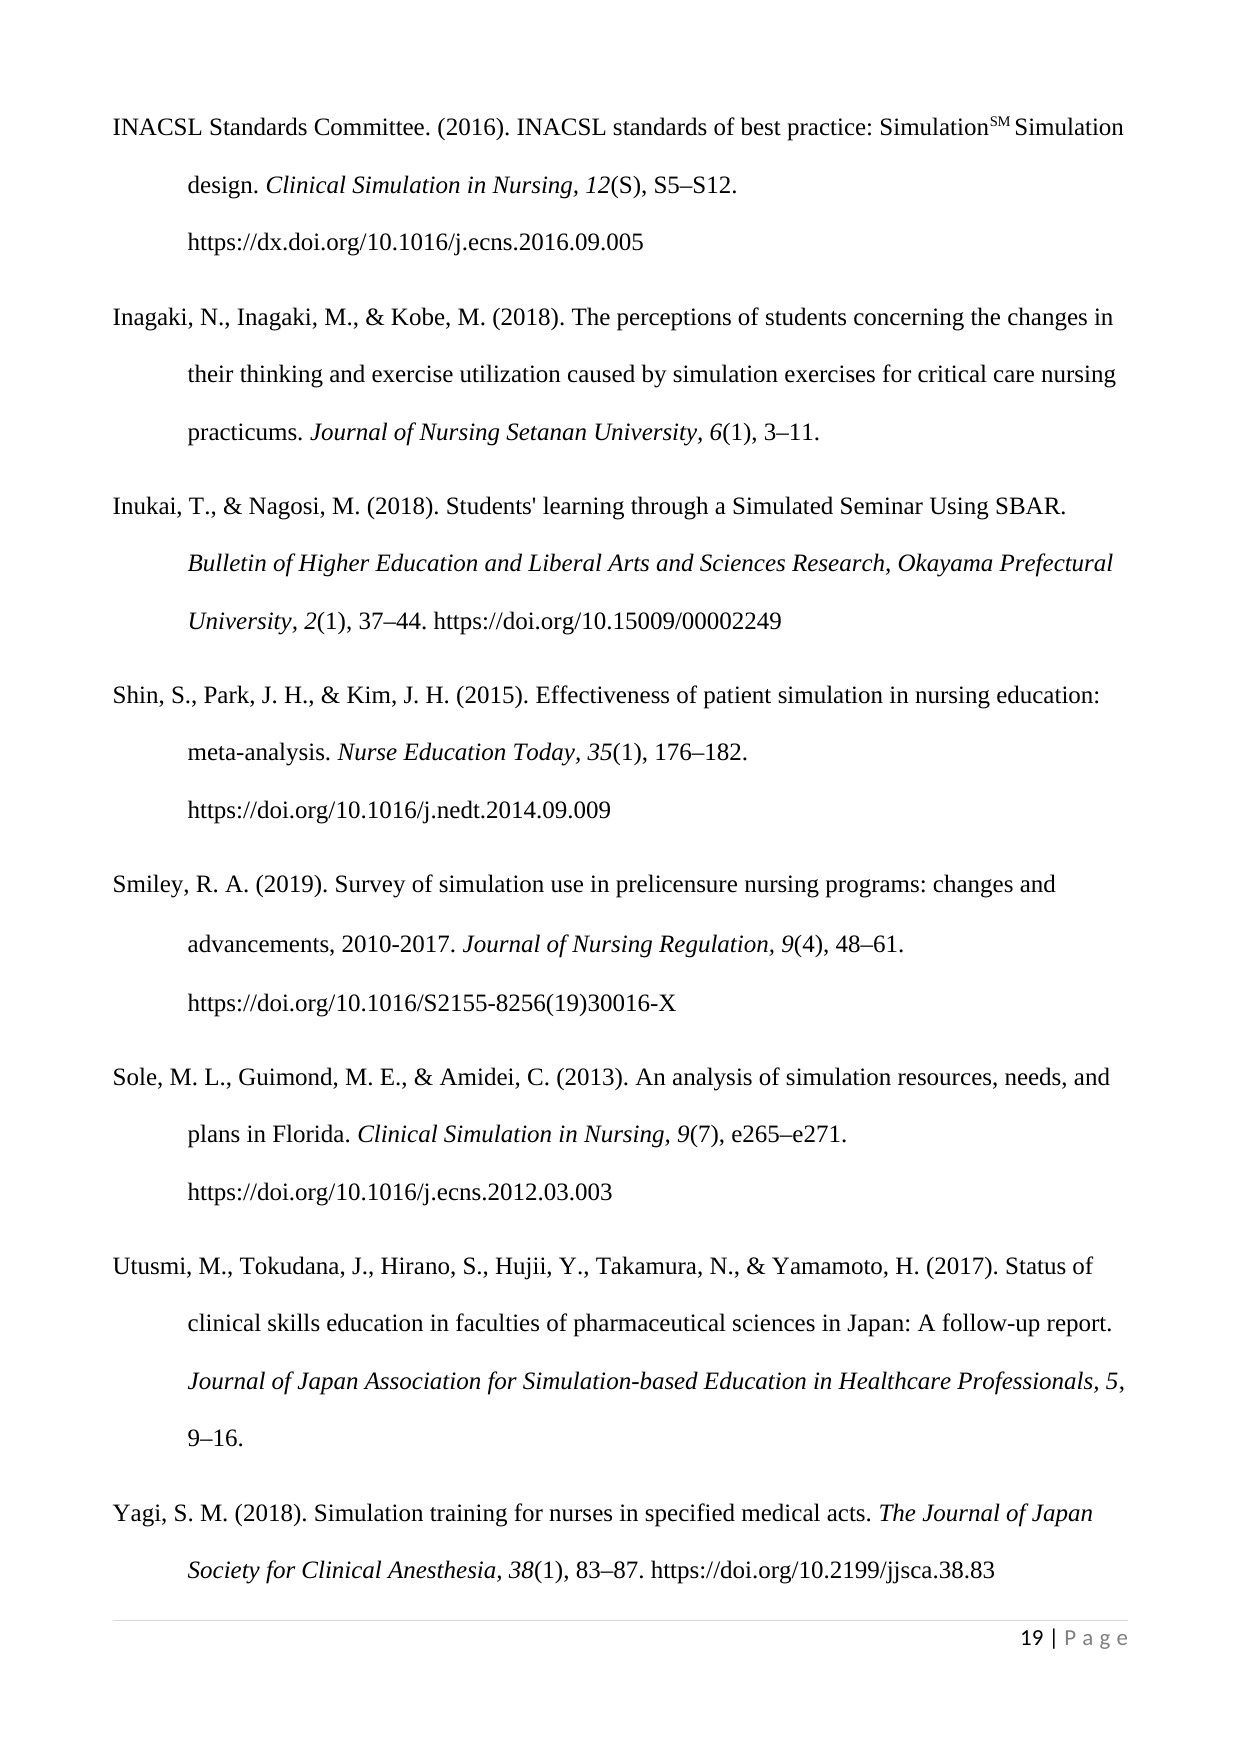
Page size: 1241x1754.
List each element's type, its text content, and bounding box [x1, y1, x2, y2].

text Inagaki, N., Inagaki, M., & Kobe, M. (2018). The perceptions of students concerning the changes in their thinking and exercise utilization caused by simulation exercises for critical care nursing practicums. Journal of Nursing Setanan University, 6(1), 3–11. [112, 302, 1128, 445]
text INACSL Standards Committee. (2016). INACSL standards of best practice: SimulationSM Simulation design. Clinical Simulation in Nursing, 12(S), S5–S12. https://dx.doi.org/10.1016/j.ecns.2016.09.005 [112, 112, 1128, 256]
text Shin, S., Park, J. H., & Kim, J. H. (2015). Effectiveness of patient simulation in nursing education: meta-analysis. Nurse Education Today, 35(1), 176–182. https://doi.org/10.1016/j.nedt.2014.09.009 [112, 680, 1128, 824]
text Yagi, S. M. (2018). Simulation training for nurses in specified medical acts. The Journal of Japan Society for Clinical Anesthesia, 38(1), 83–87. https://doi.org/10.2199/jjsca.38.83 [112, 1498, 1128, 1584]
text Smiley, R. A. (2019). Survey of simulation use in prelicensure nursing programs: changes and advancements, 2010-2017. Journal of Nursing Regulation, 9(4), 48–61. https://doi.org/10.1016/S2155-8256(19)30016-X [112, 869, 1128, 1016]
text Utusmi, M., Tokudana, J., Hirano, S., Hujii, Y., Takamura, N., & Yamamoto, H. (2017). Status of clinical skills education in faculties of pharmaceutical sciences in Japan: A follow-up report. Journal of Japan Association for Simulation-based Education in Healthcare Professionals, 5, 9–16. [112, 1251, 1128, 1452]
text Inukai, T., & Nagosi, M. (2018). Students' learning through a Simulated Seminar Using SBAR. Bulletin of Higher Education and Liberal Arts and Sciences Research, Okayama Prefectural University, 2(1), 37–44. https://doi.org/10.15009/00002249 [112, 491, 1128, 634]
text Sole, M. L., Guimond, M. E., & Amidei, C. (2013). An analysis of simulation resources, needs, and plans in Florida. Clinical Simulation in Nursing, 9(7), e265–e271. https://doi.org/10.1016/j.ecns.2012.03.003 [112, 1062, 1128, 1206]
